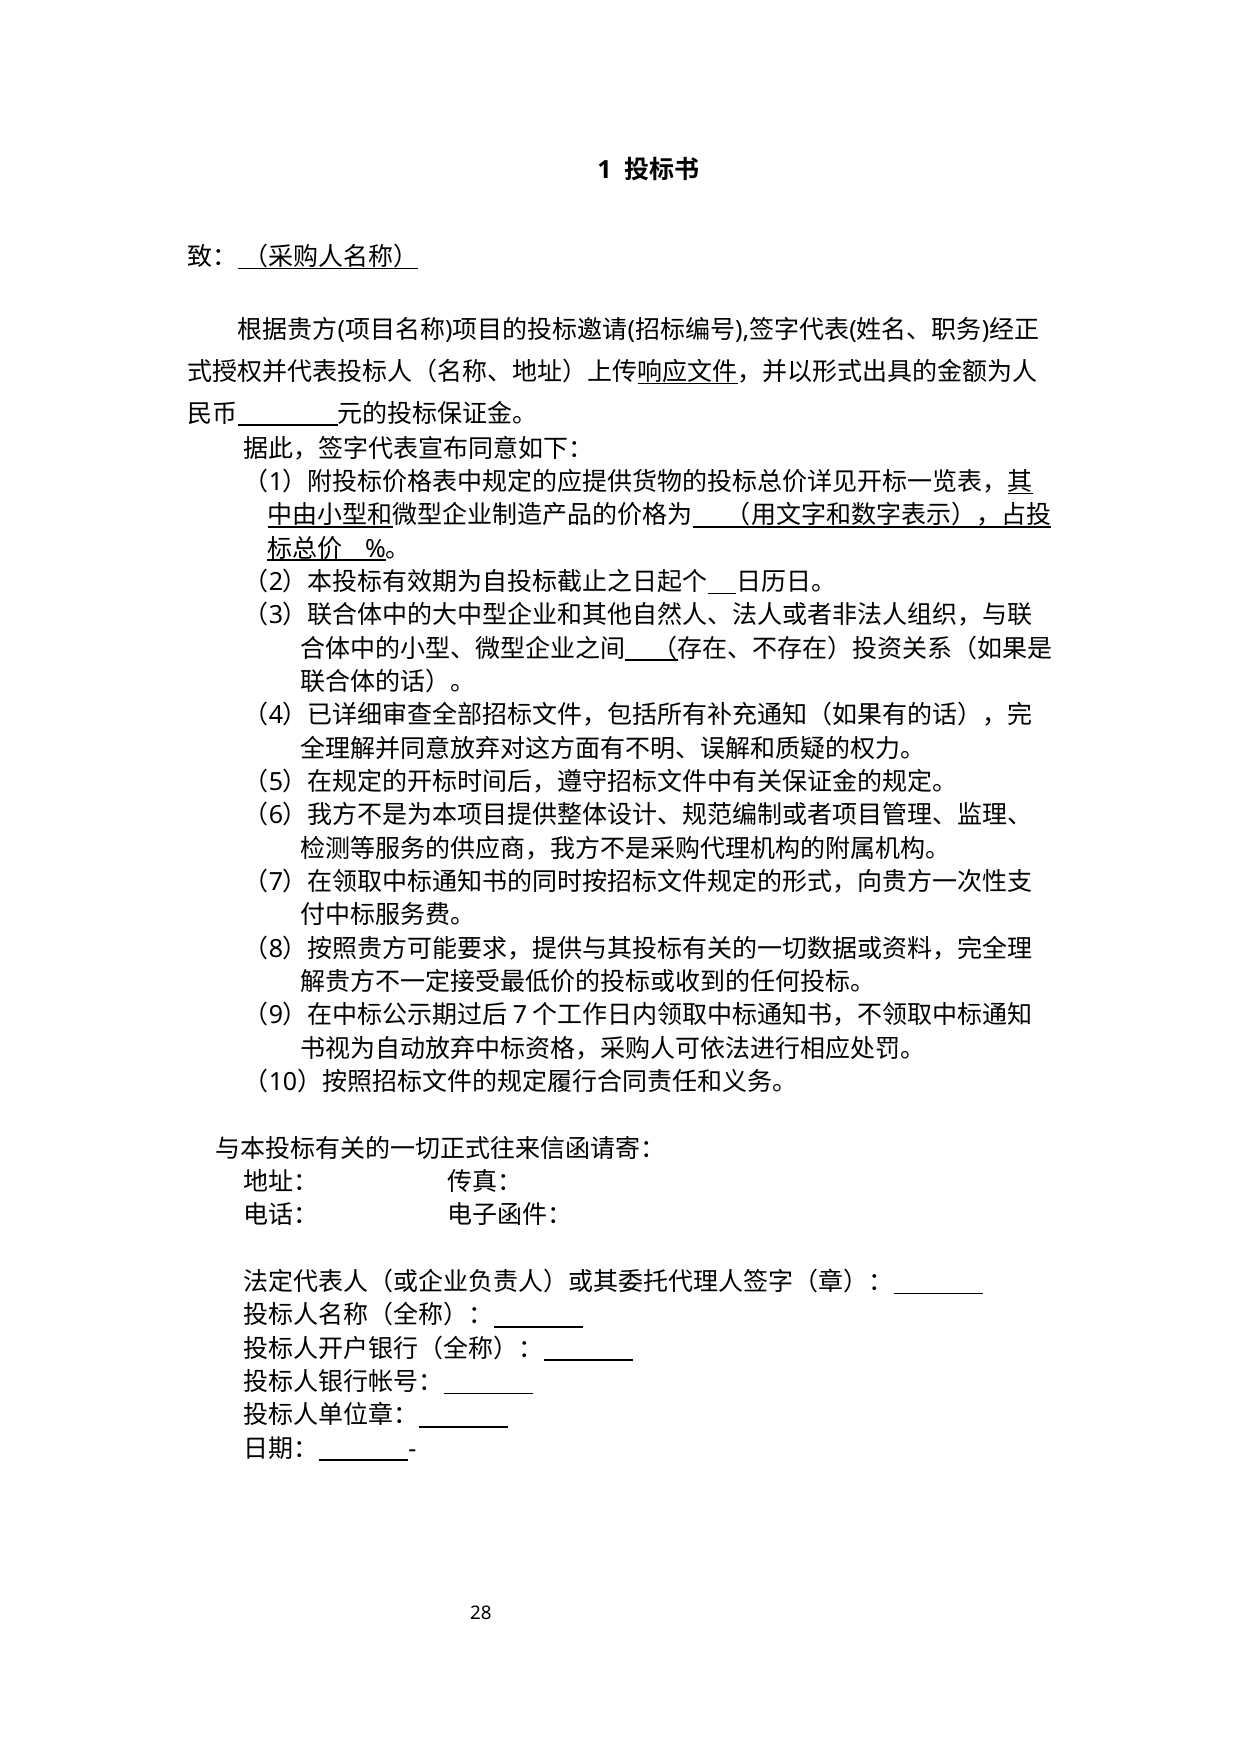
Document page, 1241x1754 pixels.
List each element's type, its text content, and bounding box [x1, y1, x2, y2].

text 与本投标有关的一切正式往来信函请寄： [202, 1131, 1053, 1164]
text （3）联合体中的大中型企业和其他自然人、法人或者非法人组织，与联合体中的小型、微型企业之间 （存在、不存在）投资关系（如果是联合体的话）。 [243, 597, 1053, 697]
text 电话： 电子函件： [243, 1197, 1053, 1231]
text （2）本投标有效期为自投标截止之日起个 日历日。 [243, 564, 1053, 597]
text （10）按照招标文件的规定履行合同责任和义务。 [243, 1064, 1053, 1097]
text 据此，签字代表宣布同意如下： [243, 431, 1053, 464]
text 根据贵方(项目名称)项目的投标邀请(招标编号),签字代表(姓名、职务)经正式授权并代表投标人（名称、地址）上传响应文件，并以形式出具的金额为人民币 元的投标保证金。 [187, 306, 1053, 431]
text （6）我方不是为本项目提供整体设计、规范编制或者项目管理、监理、检测等服务的供应商，我方不是采购代理机构的附属机构。 [243, 797, 1053, 864]
text （9）在中标公示期过后7个工作日内领取中标通知书，不领取中标通知书视为自动放弃中标资格，采购人可依法进行相应处罚。 [243, 997, 1053, 1064]
text （1）附投标价格表中规定的应提供货物的投标总价详见开标一览表，其中由小型和微型企业制造产品的价格为 （用文字和数字表示），占投标总价 %。 [243, 464, 1053, 564]
text 日期： - [243, 1431, 1053, 1464]
text 投标人开户银行（全称）： [243, 1331, 1053, 1364]
text （4）已详细审查全部招标文件，包括所有补充通知（如果有的话），完全理解并同意放弃对这方面有不明、误解和质疑的权力。 [243, 697, 1053, 764]
text 致： （采购人名称） [187, 239, 1053, 272]
text 投标人银行帐号： [243, 1364, 1053, 1397]
subtitle 1 投标书 [243, 150, 1053, 186]
text （7）在领取中标通知书的同时按招标文件规定的形式，向贵方一次性支付中标服务费。 [243, 864, 1053, 931]
text （8）按照贵方可能要求，提供与其投标有关的一切数据或资料，完全理解贵方不一定接受最低价的投标或收到的任何投标。 [243, 931, 1053, 997]
text 投标人名称（全称）： [243, 1297, 1053, 1331]
text 法定代表人（或企业负责人）或其委托代理人签字（章）： [243, 1264, 1053, 1297]
text （5）在规定的开标时间后，遵守招标文件中有关保证金的规定。 [243, 764, 1053, 797]
text 地址： 传真： [243, 1164, 1053, 1197]
text 投标人单位章： [243, 1397, 1053, 1431]
